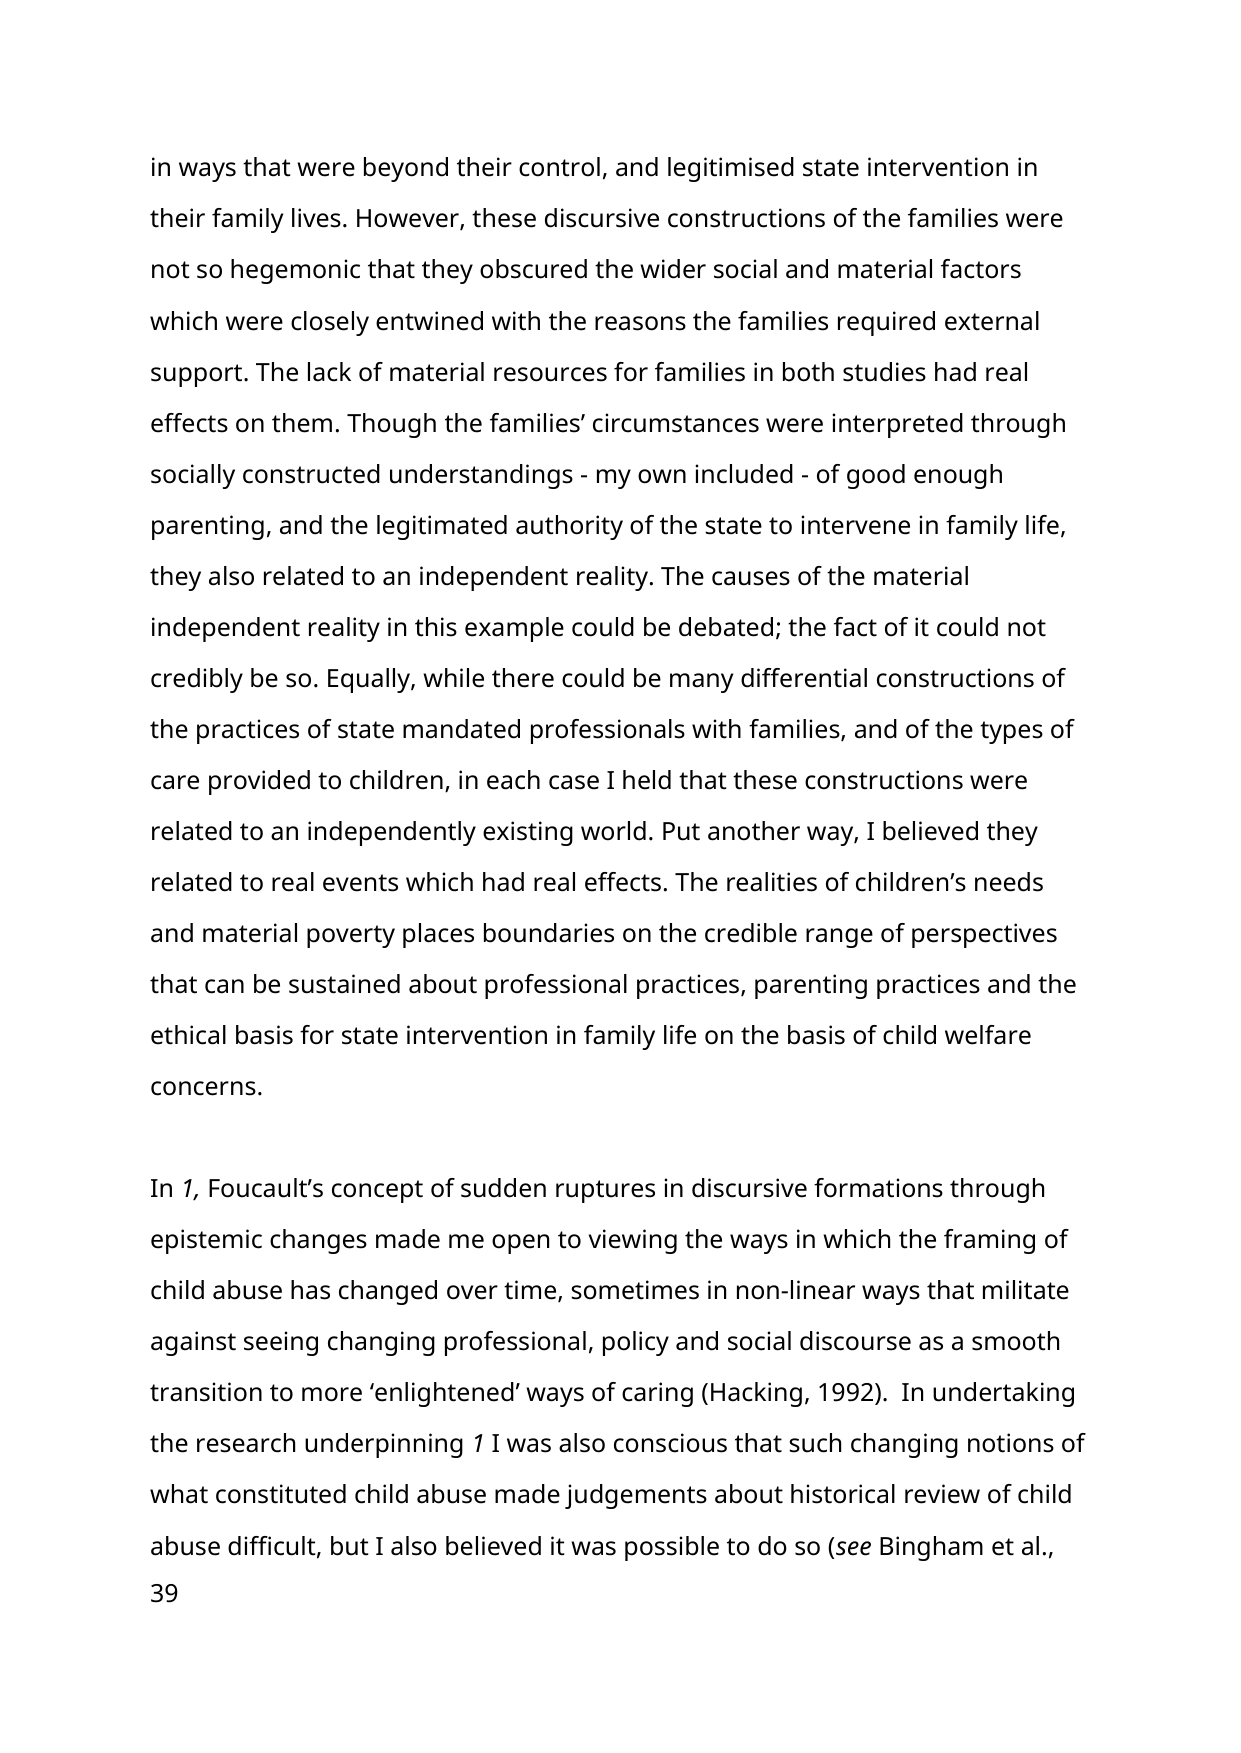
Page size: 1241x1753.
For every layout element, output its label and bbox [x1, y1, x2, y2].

text [150, 150, 1090, 1103]
text [150, 1171, 1090, 1562]
